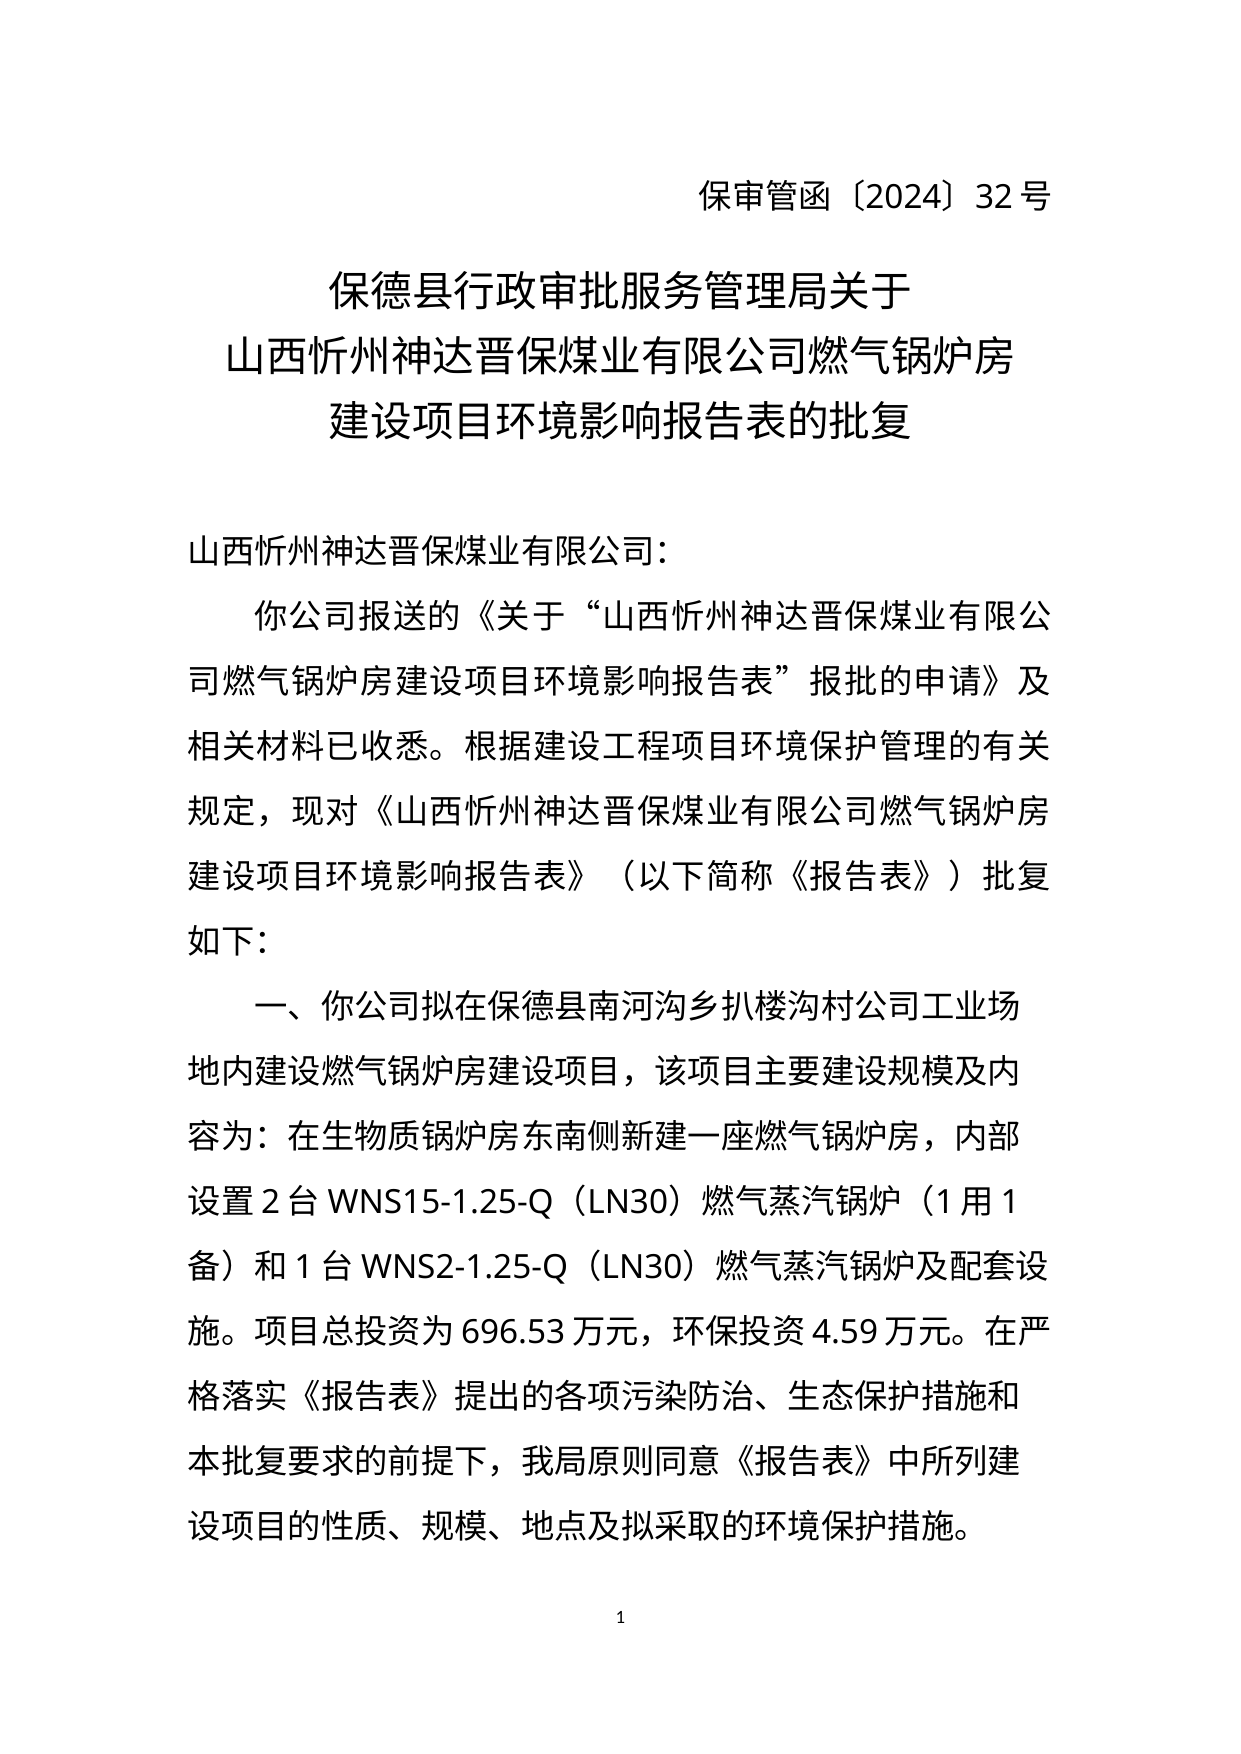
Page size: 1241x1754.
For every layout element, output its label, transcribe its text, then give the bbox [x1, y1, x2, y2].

text 保审管函〔2024〕32号 [187, 162, 1053, 227]
text 你公司报送的《关于“山西忻州神达晋保煤业有限公司燃气锅炉房建设项目环境影响报告表”报批的申请》及相关材料已收悉。根据建设工程项目环境保护管理的有关规定，现对《山西忻州神达晋保煤业有限公司燃气锅炉房建设项目环境影响报告表》（以下简称《报告表》）批复如下： [187, 581, 1053, 971]
text 山西忻州神达晋保煤业有限公司： [187, 516, 1053, 581]
text 保德县行政审批服务管理局关于 [187, 256, 1053, 321]
text 一、你公司拟在保德县南河沟乡扒楼沟村公司工业场地内建设燃气锅炉房建设项目，该项目主要建设规模及内容为：在生物质锅炉房东南侧新建一座燃气锅炉房，内部设置2台 WNS15-1.25-Q（LN30）燃气蒸汽锅炉（1用1备）和1台 WNS2-1.25-Q（LN30）燃气蒸汽锅炉及配套设施。项目总投资为696.53万元，环保投资4.59万元。在严格落实《报告表》提出的各项污染防治、生态保护措施和本批复要求的前提下，我局原则同意《报告表》中所列建设项目的性质、规模、地点及拟采取的环境保护措施。 [187, 971, 1053, 1556]
text 建设项目环境影响报告表的批复 [187, 386, 1053, 451]
text 山西忻州神达晋保煤业有限公司燃气锅炉房 [187, 321, 1053, 386]
